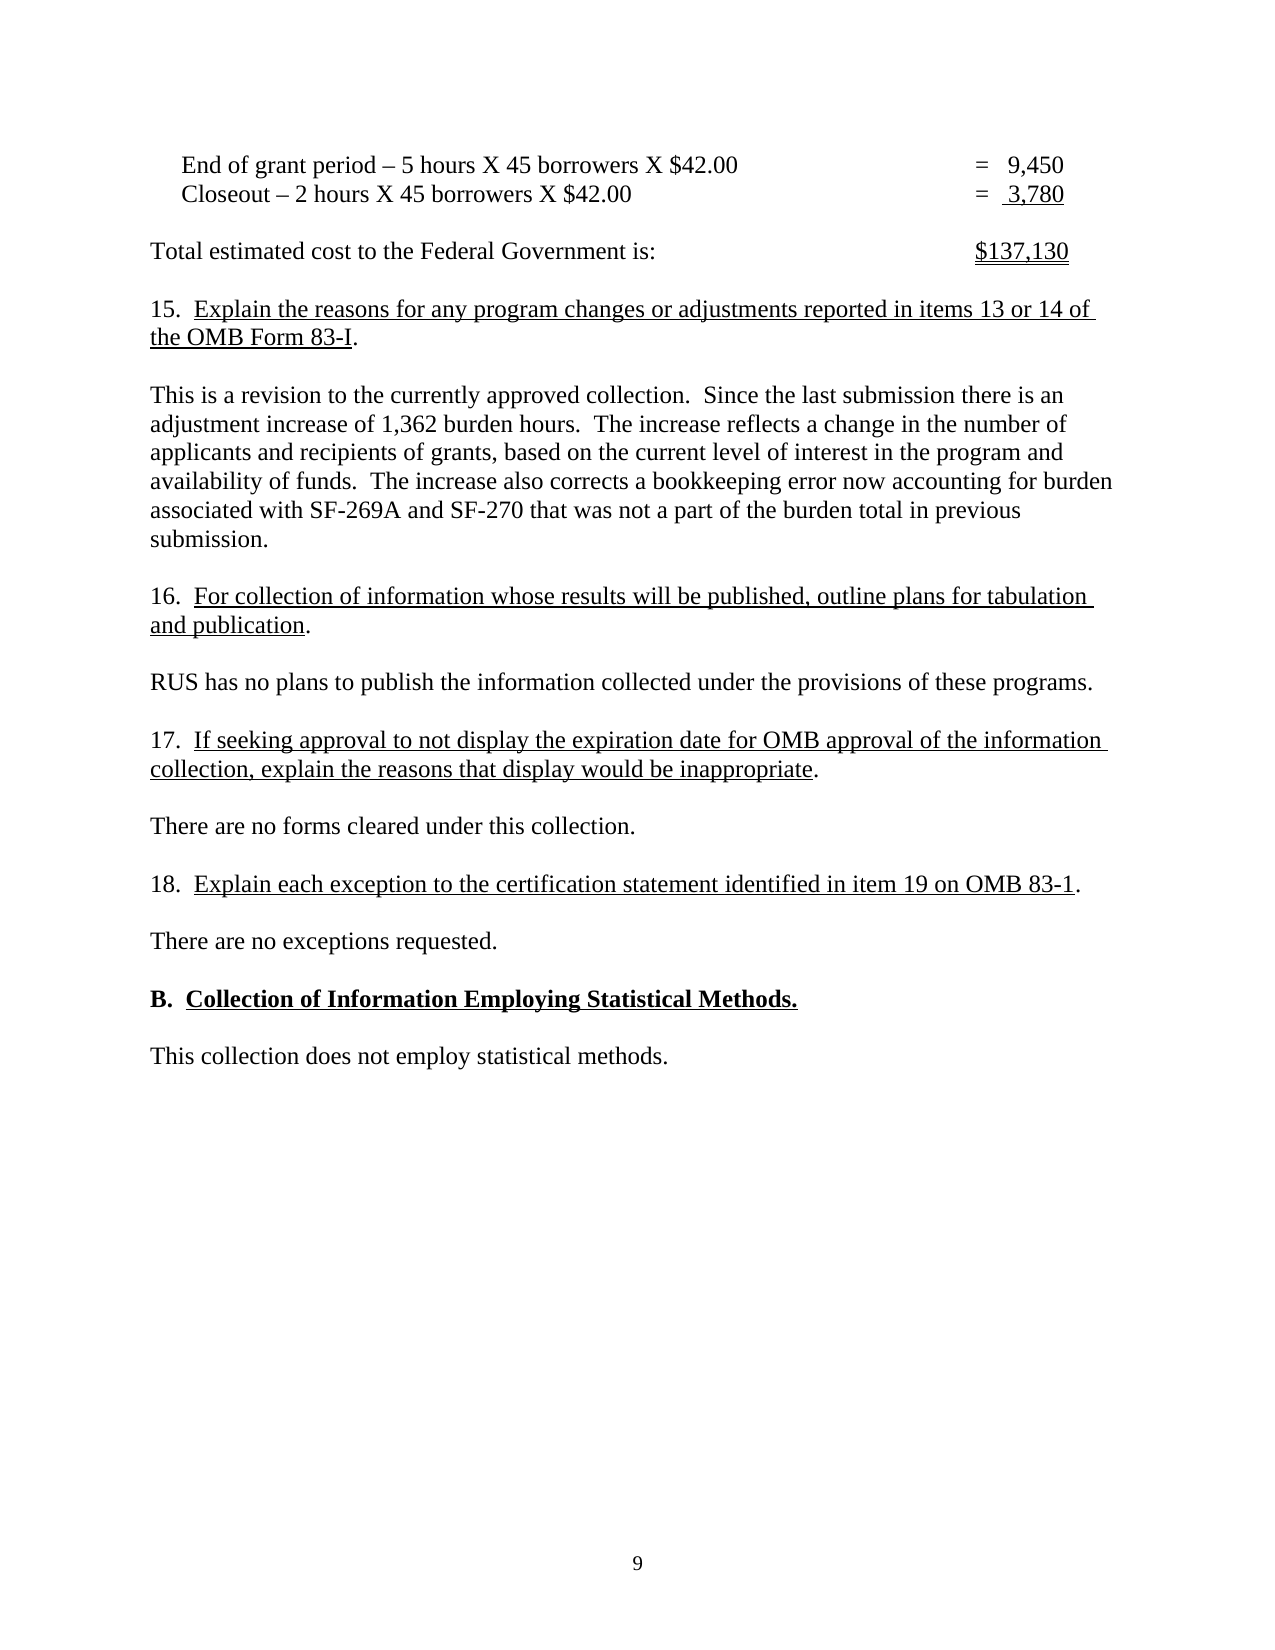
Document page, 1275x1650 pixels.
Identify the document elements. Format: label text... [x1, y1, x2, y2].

text 16. For collection of information whose results will be published, outline plans for tabulation and publication. [150, 581, 1125, 639]
text Total estimated cost to the Federal Government is: $137,130 [150, 236, 1125, 265]
text 18. Explain each exception to the certification statement identified in item 19 on OMB 83-1. [150, 869, 1125, 897]
text There are no forms cleared under this collection. [150, 811, 1125, 840]
text 17. If seeking approval to not display the expiration date for OMB approval of the information collection, explain the reasons that display would be inappropriate. [150, 725, 1125, 782]
text This collection does not employ statistical methods. [150, 1041, 1125, 1070]
text RUS has no plans to publish the information collected under the provisions of these programs. [150, 667, 1125, 696]
text 15. Explain the reasons for any program changes or adjustments reported in items 13 or 14 of the OMB Form 83-I. [150, 294, 1125, 351]
text There are no exceptions requested. [150, 926, 1125, 955]
text End of grant period – 5 hours X 45 borrowers X $42.00 = 9,450 [150, 150, 1125, 179]
text Closeout – 2 hours X 45 borrowers X $42.00 = 3,780 [150, 179, 1125, 207]
text B. Collection of Information Employing Statistical Methods. [150, 984, 1125, 1012]
text This is a revision to the currently approved collection. Since the last submission there is an adjustment increase of 1,362 burden hours. The increase reflects a change in the number of applicants and recipients of grants, based on the current level of interest in the program and availability of funds. The increase also corrects a bookkeeping error now accounting for burden associated with SF-269A and SF-270 that was not a part of the burden total in previous submission. [150, 380, 1125, 552]
